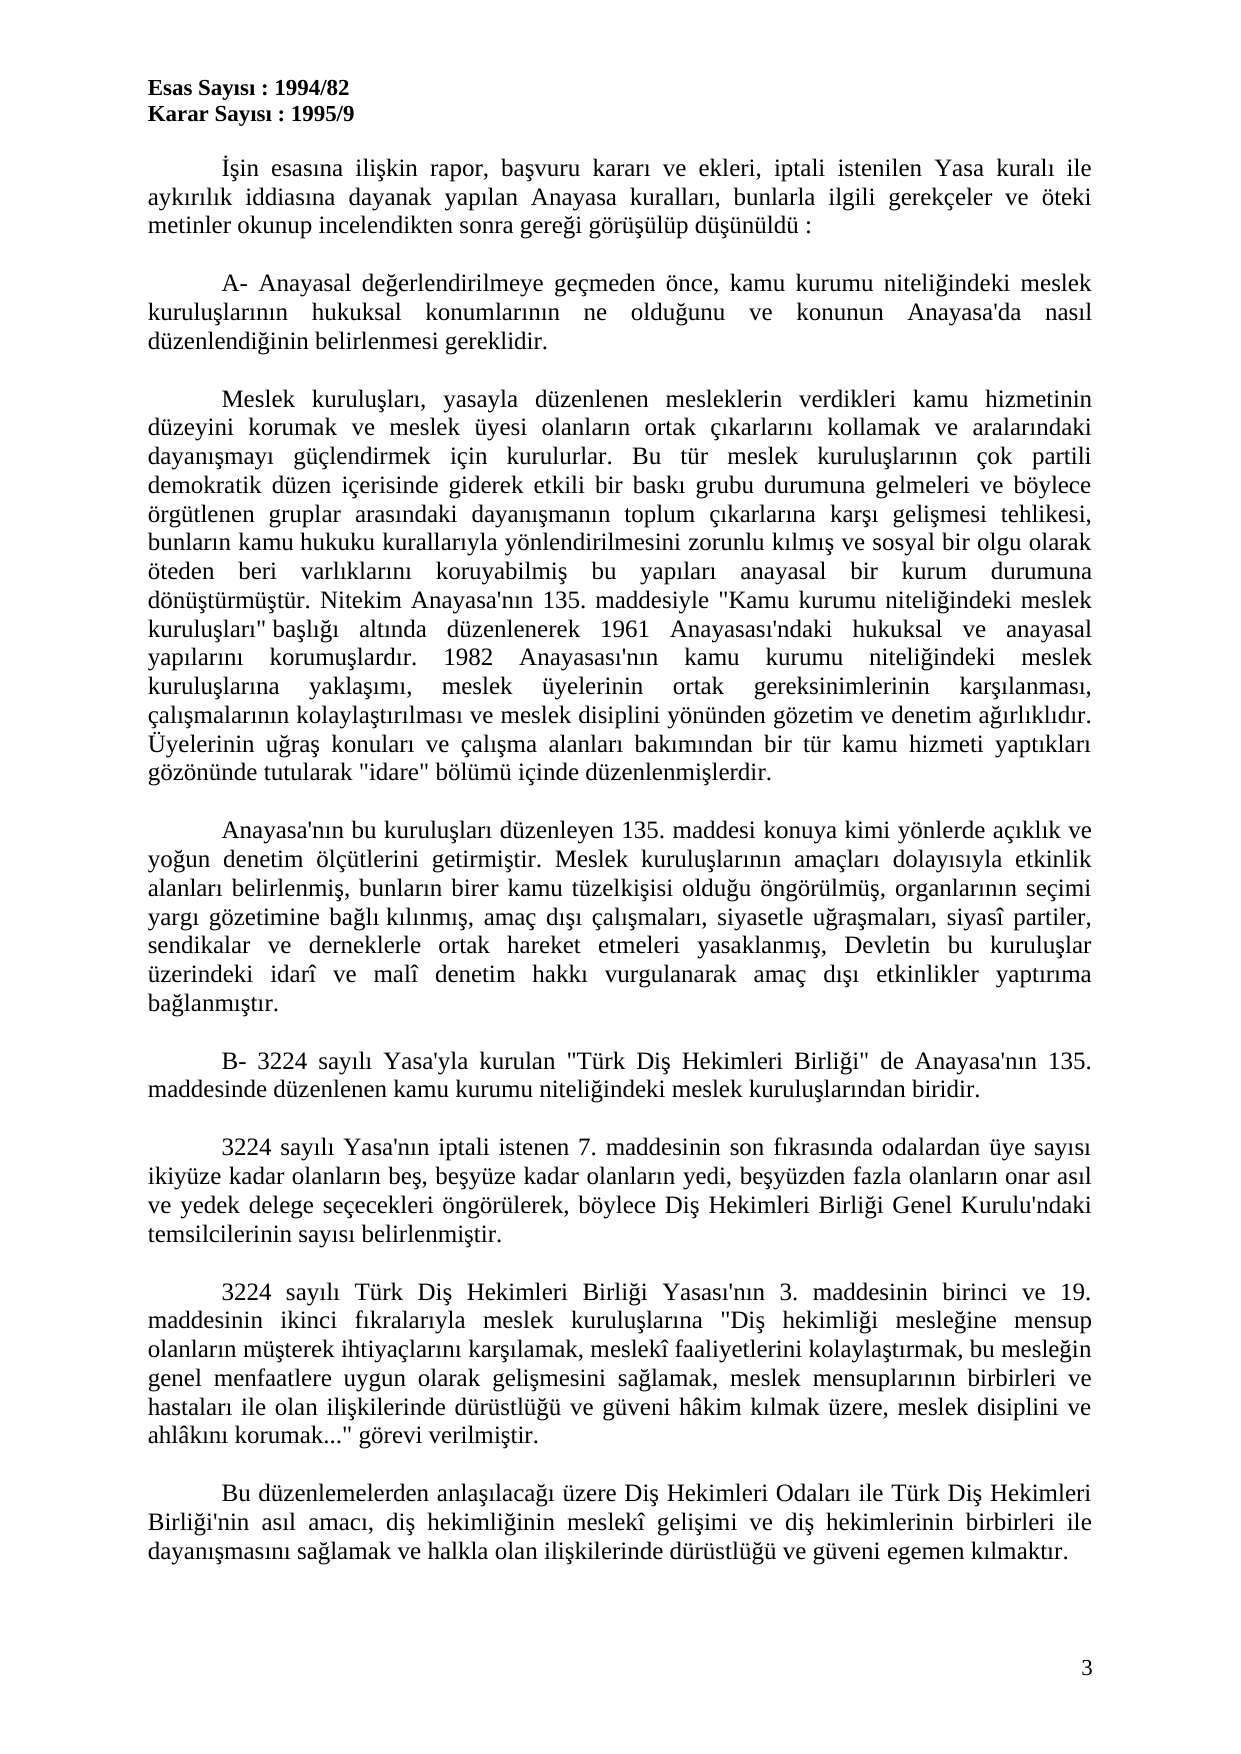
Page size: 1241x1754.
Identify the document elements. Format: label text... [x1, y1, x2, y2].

text B- 3224 sayılı Yasa'yla kurulan "Türk Diş Hekimleri Birliği" de Anayasa'nın 135. maddesinde düzenlenen kamu kurumu niteliğindeki meslek kuruluşlarından biridir. [148, 1046, 1093, 1103]
text İşin esasına ilişkin rapor, başvuru kararı ve ekleri, iptali istenilen Yasa kuralı ile aykırılık iddiasına dayanak yapılan Anayasa kuralları, bunlarla ilgili gerekçeler ve öteki metinler okunup incelendikten sonra gereği görüşülüp düşünüldü : [148, 153, 1093, 239]
text Anayasa'nın bu kuruluşları düzenleyen 135. maddesi konuya kimi yönlerde açıklık ve yoğun denetim ölçütlerini getirmiştir. Meslek kuruluşlarının amaçları dolayısıyla etkinlik alanları belirlenmiş, bunların birer kamu tüzelkişisi olduğu öngörülmüş, organlarının seçimi yargı gözetimine bağlı kılınmış, amaç dışı çalışmaları, siyasetle uğraşmaları, siyasî partiler, sendikalar ve derneklerle ortak hareket etmeleri yasaklanmış, Devletin bu kuruluşlar üzerindeki idarî ve malî denetim hakkı vurgulanarak amaç dışı etkinlikler yaptırıma bağlanmıştır. [148, 815, 1093, 1017]
text Meslek kuruluşları, yasayla düzenlenen mesleklerin verdikleri kamu hizmetinin düzeyini korumak ve meslek üyesi olanların ortak çıkarlarını kollamak ve aralarındaki dayanışmayı güçlendirmek için kurulurlar. Bu tür meslek kuruluşlarının çok partili demokratik düzen içerisinde giderek etkili bir baskı grubu durumuna gelmeleri ve böylece örgütlenen gruplar arasındaki dayanışmanın toplum çıkarlarına karşı gelişmesi tehlikesi, bunların kamu hukuku kurallarıyla yönlendirilmesini zorunlu kılmış ve sosyal bir olgu olarak öteden beri varlıklarını koruyabilmiş bu yapıları anayasal bir kurum durumuna dönüştürmüştür. Nitekim Anayasa'nın 135. maddesiyle "Kamu kurumu niteliğindeki meslek kuruluşları" başlığı altında düzenlenerek 1961 Anayasası'ndaki hukuksal ve anayasal yapılarını korumuşlardır. 1982 Anayasası'nın kamu kurumu niteliğindeki meslek kuruluşlarına yaklaşımı, meslek üyelerinin ortak gereksinimlerinin karşılanması, çalışmalarının kolaylaştırılması ve meslek disiplini yönünden gözetim ve denetim ağırlıklıdır. Üyelerinin uğraş konuları ve çalışma alanları bakımından bir tür kamu hizmeti yaptıkları gözönünde tutularak "idare" bölümü içinde düzenlenmişlerdir. [148, 384, 1093, 786]
text A- Anayasal değerlendirilmeye geçmeden önce, kamu kurumu niteliğindeki meslek kuruluşlarının hukuksal konumlarının ne olduğunu ve konunun Anayasa'da nasıl düzenlendiğinin belirlenmesi gereklidir. [148, 268, 1093, 354]
text Bu düzenlemelerden anlaşılacağı üzere Diş Hekimleri Odaları ile Türk Diş Hekimleri Birliği'nin asıl amacı, diş hekimliğinin meslekî gelişimi ve diş hekimlerinin birbirleri ile dayanışmasını sağlamak ve halkla olan ilişkilerinde dürüstlüğü ve güveni egemen kılmaktır. [148, 1478, 1093, 1564]
text 3224 sayılı Türk Diş Hekimleri Birliği Yasası'nın 3. maddesinin birinci ve 19. maddesinin ikinci fıkralarıyla meslek kuruluşlarına "Diş hekimliği mesleğine mensup olanların müşterek ihtiyaçlarını karşılamak, meslekî faaliyetlerini kolaylaştırmak, bu mesleğin genel menfaatlere uygun olarak gelişmesini sağlamak, meslek mensuplarının birbirleri ve hastaları ile olan ilişkilerinde dürüstlüğü ve güveni hâkim kılmak üzere, meslek disiplini ve ahlâkını korumak..." görevi verilmiştir. [148, 1277, 1093, 1449]
text 3224 sayılı Yasa'nın iptali istenen 7. maddesinin son fıkrasında odalardan üye sayısı ikiyüze kadar olanların beş, beşyüze kadar olanların yedi, beşyüzden fazla olanların onar asıl ve yedek delege seçecekleri öngörülerek, böylece Diş Hekimleri Birliği Genel Kurulu'ndaki temsilcilerinin sayısı belirlenmiştir. [148, 1132, 1093, 1247]
